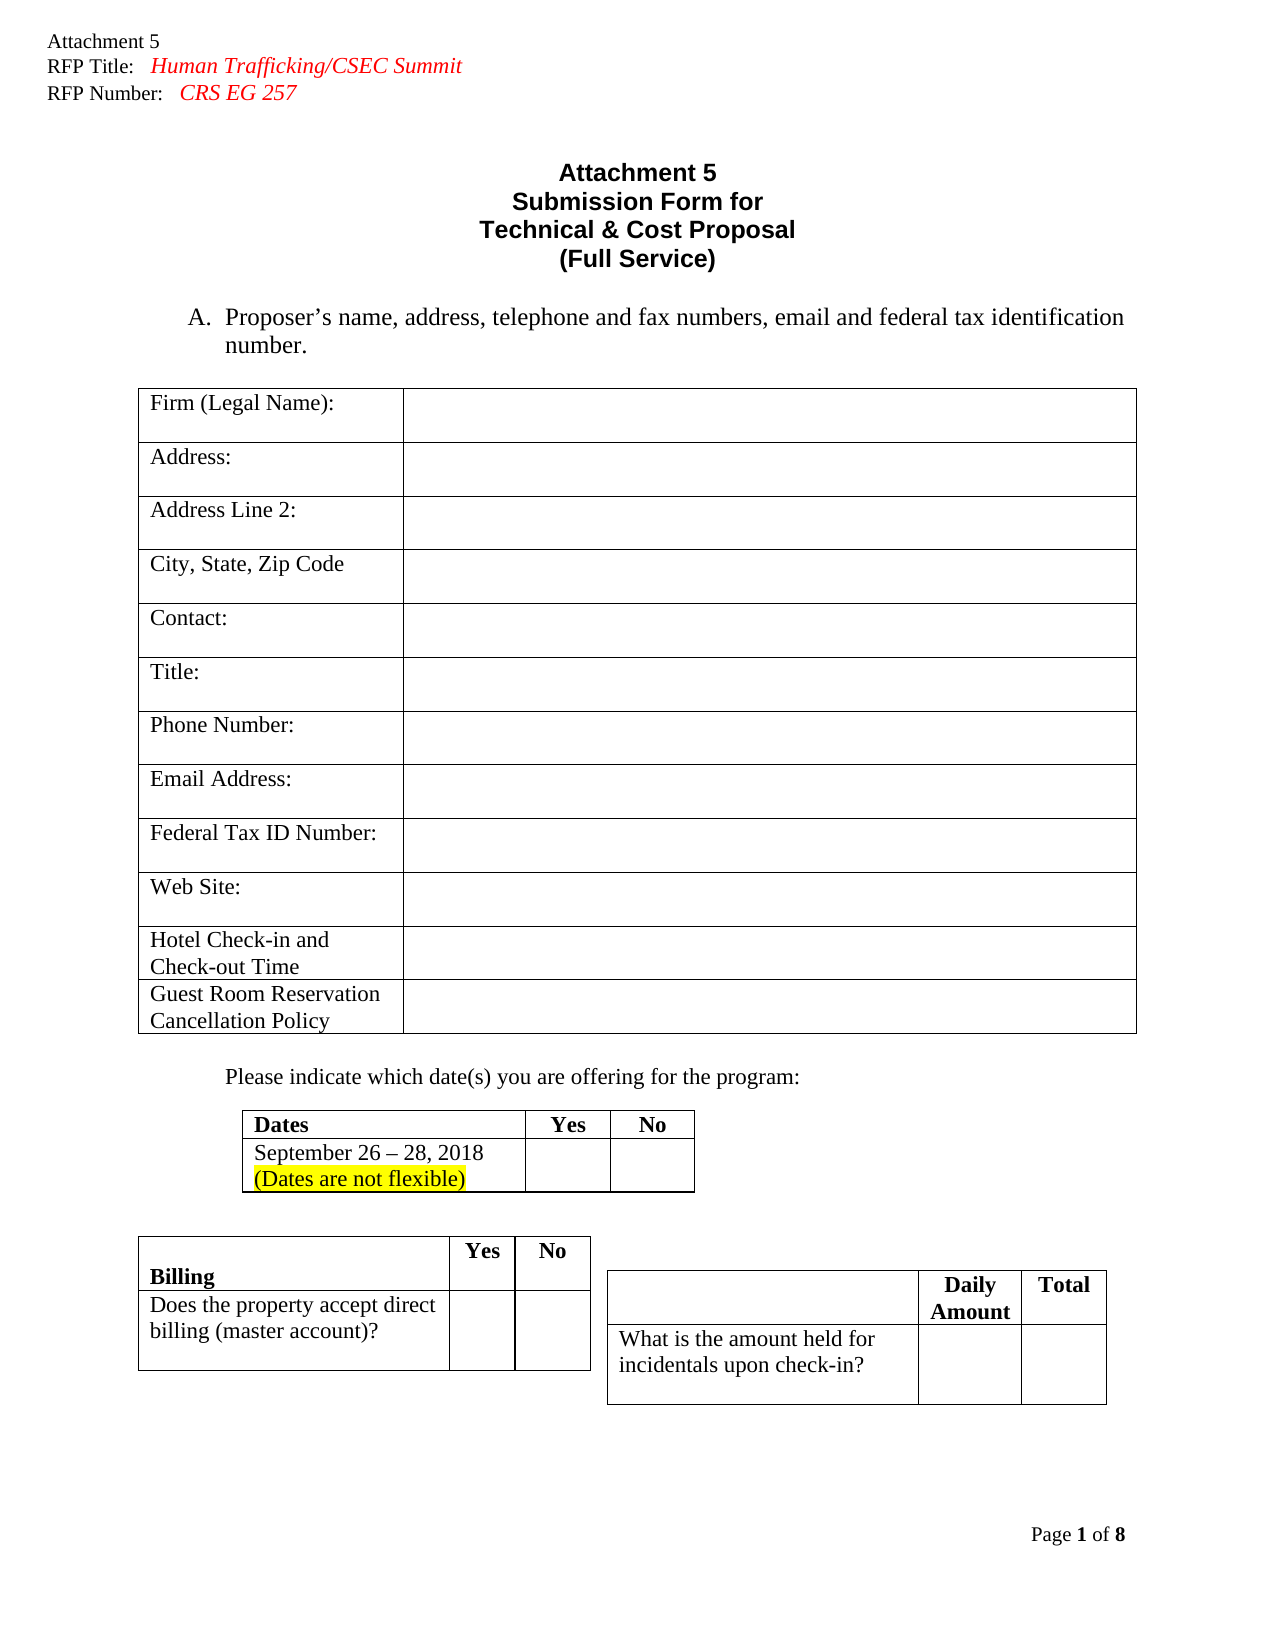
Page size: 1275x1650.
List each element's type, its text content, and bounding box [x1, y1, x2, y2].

list Proposer’s name, address, telephone and fax numbers, email and federal tax identification number. [187, 302, 1125, 359]
table_cell Phone Number: [139, 712, 403, 764]
table_cell Email Address: [139, 765, 403, 818]
table_header Total [1022, 1271, 1106, 1324]
table_cell Hotel Check-in and Check-out Time [139, 927, 403, 979]
table_header Yes [526, 1111, 610, 1138]
table_cell [404, 550, 1136, 603]
text (Full Service) [150, 244, 1125, 273]
table_cell [404, 604, 1136, 657]
table_cell City, State, Zip Code [139, 550, 403, 603]
table_cell Address Line 2: [139, 497, 403, 549]
table_cell [404, 980, 1136, 1033]
table_cell [404, 497, 1136, 549]
text Submission Form for [150, 187, 1125, 216]
table_cell Address: [139, 443, 403, 496]
table_header Dates [243, 1111, 525, 1138]
text Technical & Cost Proposal [150, 216, 1125, 244]
table_cell Web Site: [139, 873, 403, 926]
table_cell [1022, 1325, 1106, 1404]
table_cell Federal Tax ID Number: [139, 819, 403, 872]
table_header No [611, 1111, 694, 1138]
table_cell Contact: [139, 604, 403, 657]
table_header No [516, 1237, 590, 1290]
table_cell [404, 819, 1136, 872]
table_cell [516, 1291, 590, 1370]
table_cell [450, 1291, 514, 1370]
table_header [404, 389, 1136, 442]
text Attachment 5 [150, 158, 1125, 187]
table_header [608, 1271, 918, 1324]
table_cell What is the amount held for incidentals upon check-in? [608, 1325, 918, 1404]
table_cell [404, 443, 1136, 496]
table_cell September 26 – 28, 2018 (Dates are not flexible) [243, 1139, 525, 1191]
table_cell Does the property accept direct billing (master account)? [139, 1291, 449, 1370]
list Please indicate which date(s) you are offering for the program: [225, 1063, 1125, 1089]
table_cell [526, 1139, 610, 1191]
table_cell [404, 765, 1136, 818]
table_cell Title: [139, 658, 403, 711]
table_cell [404, 927, 1136, 979]
table_cell [919, 1325, 1021, 1404]
table_header Yes [450, 1237, 514, 1290]
table_cell [404, 873, 1136, 926]
table_header Daily Amount [919, 1271, 1021, 1324]
table_cell [404, 712, 1136, 764]
table_cell Guest Room Reservation Cancellation Policy [139, 980, 403, 1033]
table_header Billing [139, 1237, 449, 1290]
table_cell [404, 658, 1136, 711]
table_header Firm (Legal Name): [139, 389, 403, 442]
table_cell [611, 1139, 694, 1191]
